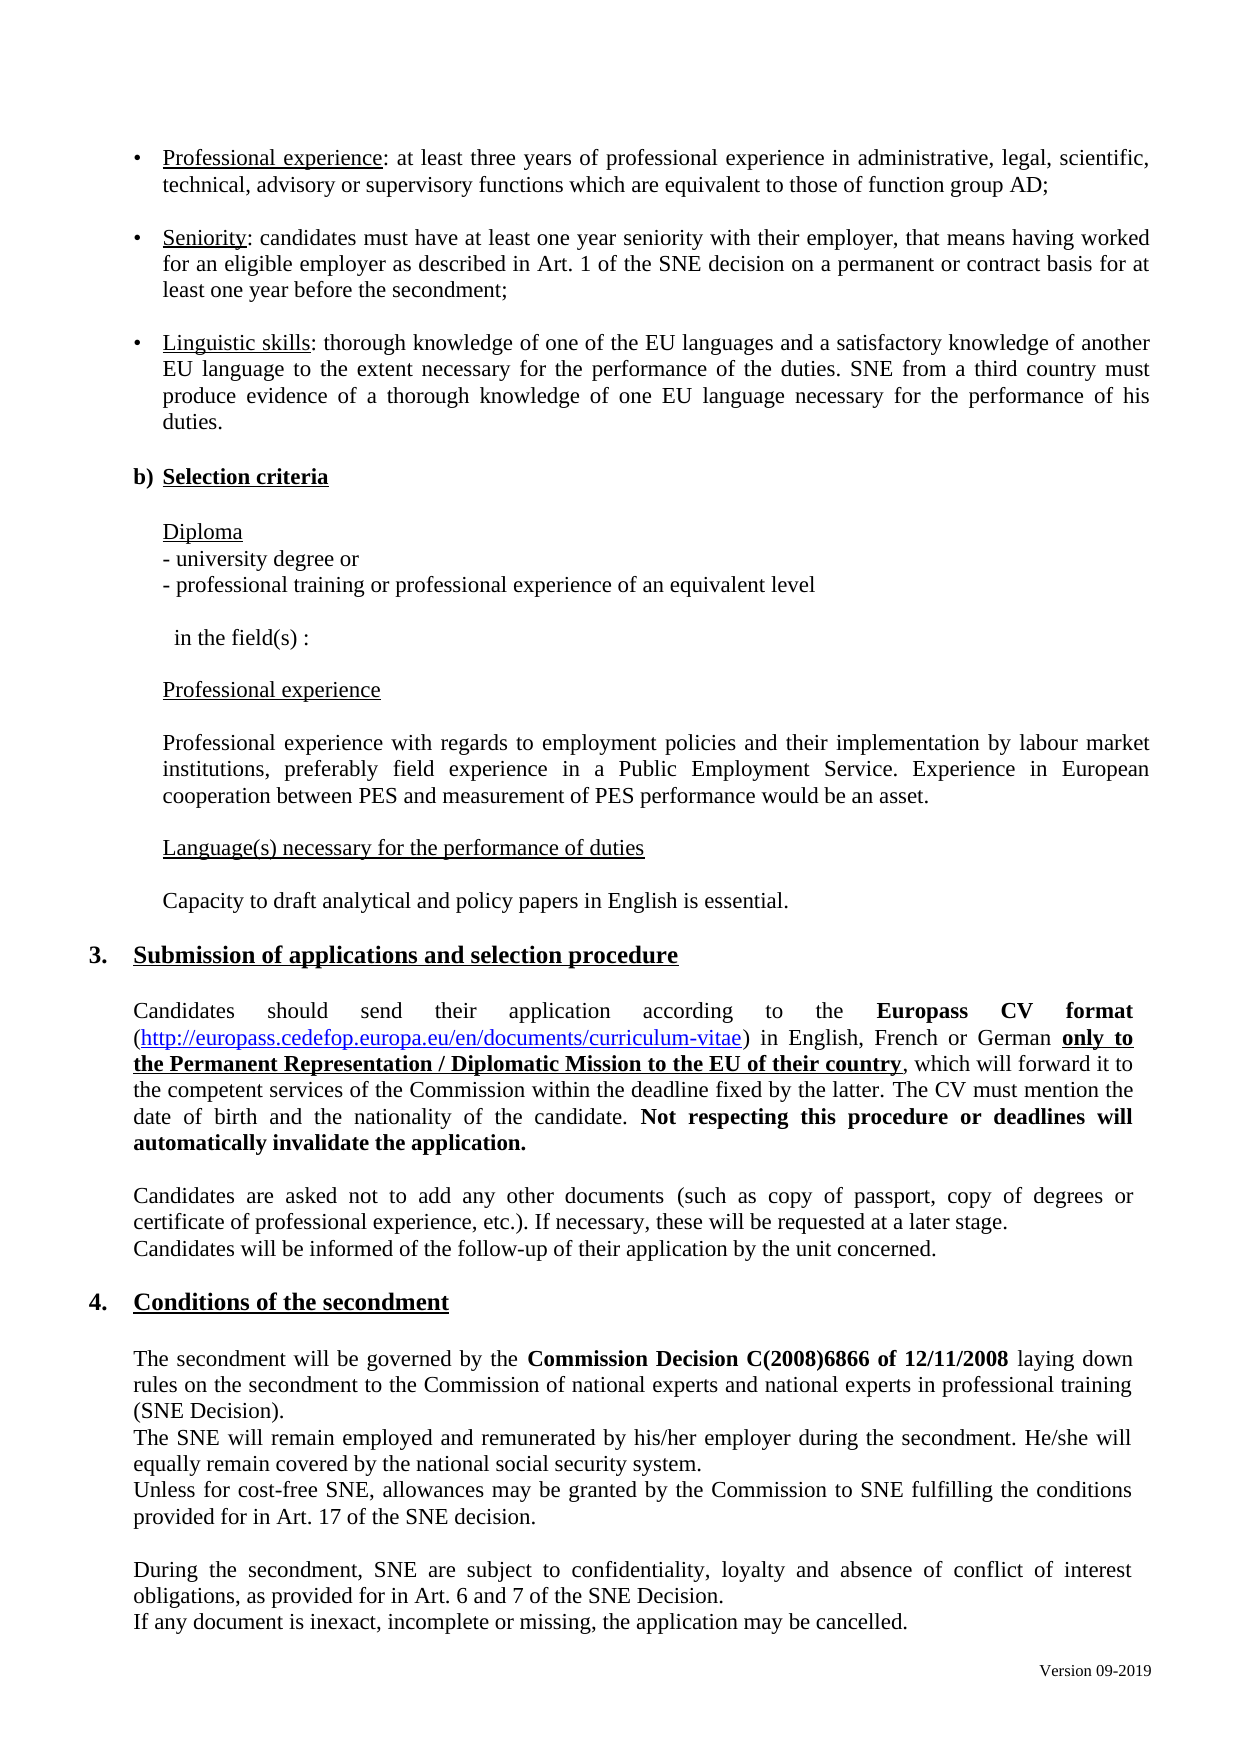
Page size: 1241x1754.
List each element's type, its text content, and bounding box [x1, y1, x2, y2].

text Professional experience with regards to employment policies and their implementation by labour market institutions, preferably field experience in a Public Employment Service. Experience in European cooperation between PES and measurement of PES performance would be an asset. [162, 729, 1152, 808]
text Unless for cost-free SNE, allowances may be granted by the Commission to SNE fulfilling the conditions provided for in Art. 17 of the SNE decision. [133, 1477, 1133, 1529]
text During the secondment, SNE are subject to confidentiality, loyalty and absence of conflict of interest obligations, as provided for in Art. 6 and 7 of the SNE Decision. [133, 1556, 1133, 1608]
text Language(s) necessary for the performance of duties [162, 834, 1145, 861]
text - university degree or [162, 544, 1014, 571]
text 4. Conditions of the secondment [89, 1287, 1152, 1316]
text If any document is inexact, incomplete or missing, the application may be cancelled. [133, 1608, 1133, 1635]
text b) Selection criteria [133, 463, 1014, 489]
text • Professional experience: at least three years of professional experience in administrative, legal, scientific, technical, advisory or supervisory functions which are equivalent to those of function group AD; [133, 144, 1152, 197]
text Candidates will be informed of the follow-up of their application by the unit concerned. [133, 1234, 1152, 1261]
text 3. Submission of applications and selection procedure [89, 940, 1152, 969]
text • Seniority: candidates must have at least one year seniority with their employer, that means having worked for an eligible employer as described in Art. 1 of the SNE decision on a permanent or contract basis for at least one year before the secondment; [133, 223, 1152, 303]
text - professional training or professional experience of an equivalent level [162, 571, 1014, 597]
text Candidates should send their application according to the Europass CV format (http://europass.cedefop.europa.eu/en/documents/curriculum-vitae) in English, French or German only to the Permanent Representation / Diplomatic Mission to the EU of their country, which will forward it to the competent services of the Commission within the deadline fixed by the latter. The CV must mention the date of birth and the nationality of the candidate. Not respecting this procedure or deadlines will automatically invalidate the application. [133, 997, 1133, 1156]
text Professional experience [162, 676, 1145, 703]
text Candidates are asked not to add any other documents (such as copy of passport, copy of degrees or certificate of professional experience, etc.). If necessary, these will be requested at a later stage. [133, 1182, 1135, 1234]
text Diploma [162, 518, 1145, 544]
text • Linguistic skills: thorough knowledge of one of the EU languages and a satisfactory knowledge of another EU language to the extent necessary for the performance of the duties. SNE from a third country must produce evidence of a thorough knowledge of one EU language necessary for the performance of his duties. [133, 329, 1152, 434]
text The secondment will be governed by the Commission Decision C(2008)6866 of 12/11/2008 laying down rules on the secondment to the Commission of national experts and national experts in professional training (SNE Decision). [133, 1345, 1133, 1424]
text in the field(s) : [162, 624, 1145, 650]
text Capacity to draft analytical and policy papers in English is essential. [162, 887, 1145, 913]
text The SNE will remain employed and remunerated by his/her employer during the secondment. He/she will equally remain covered by the national social security system. [133, 1424, 1133, 1477]
